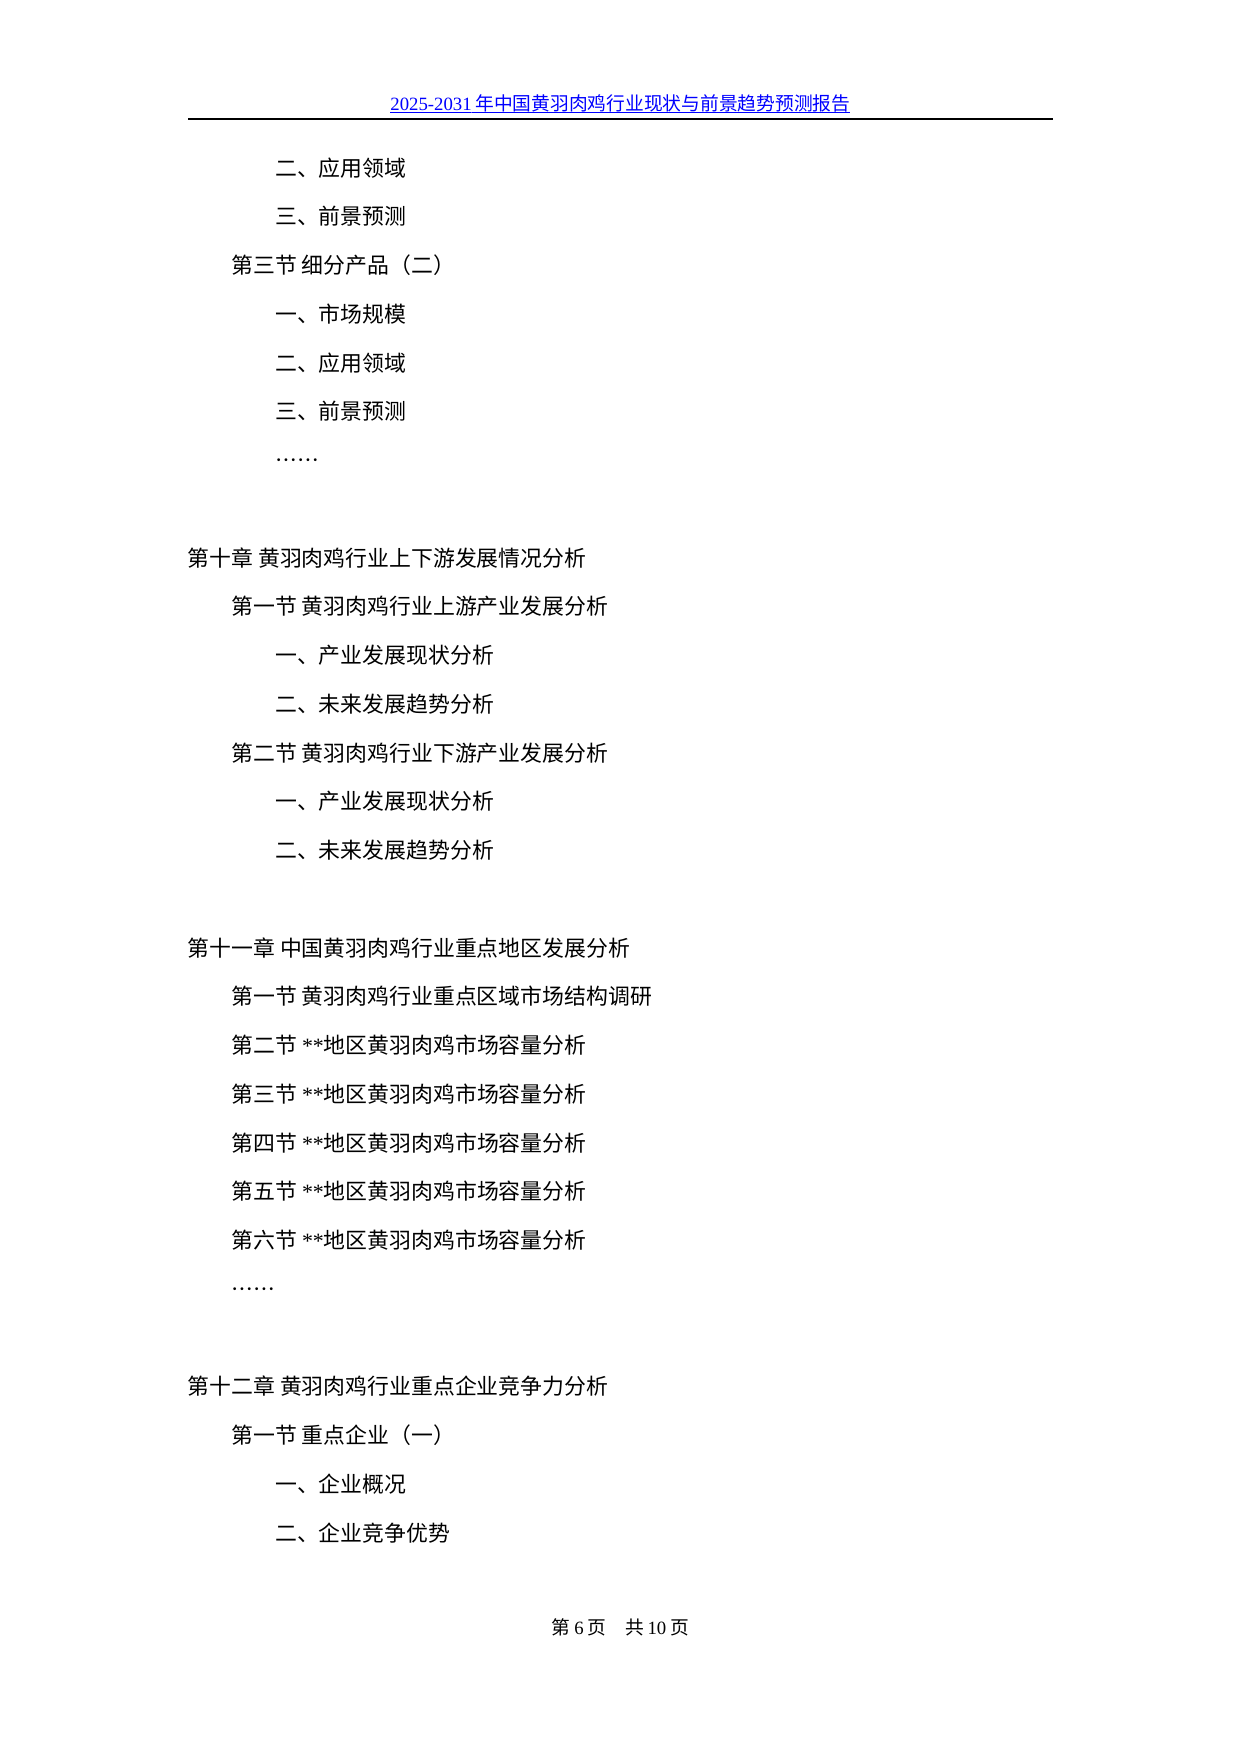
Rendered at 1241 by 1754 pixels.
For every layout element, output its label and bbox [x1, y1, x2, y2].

text [187, 150, 1053, 1548]
